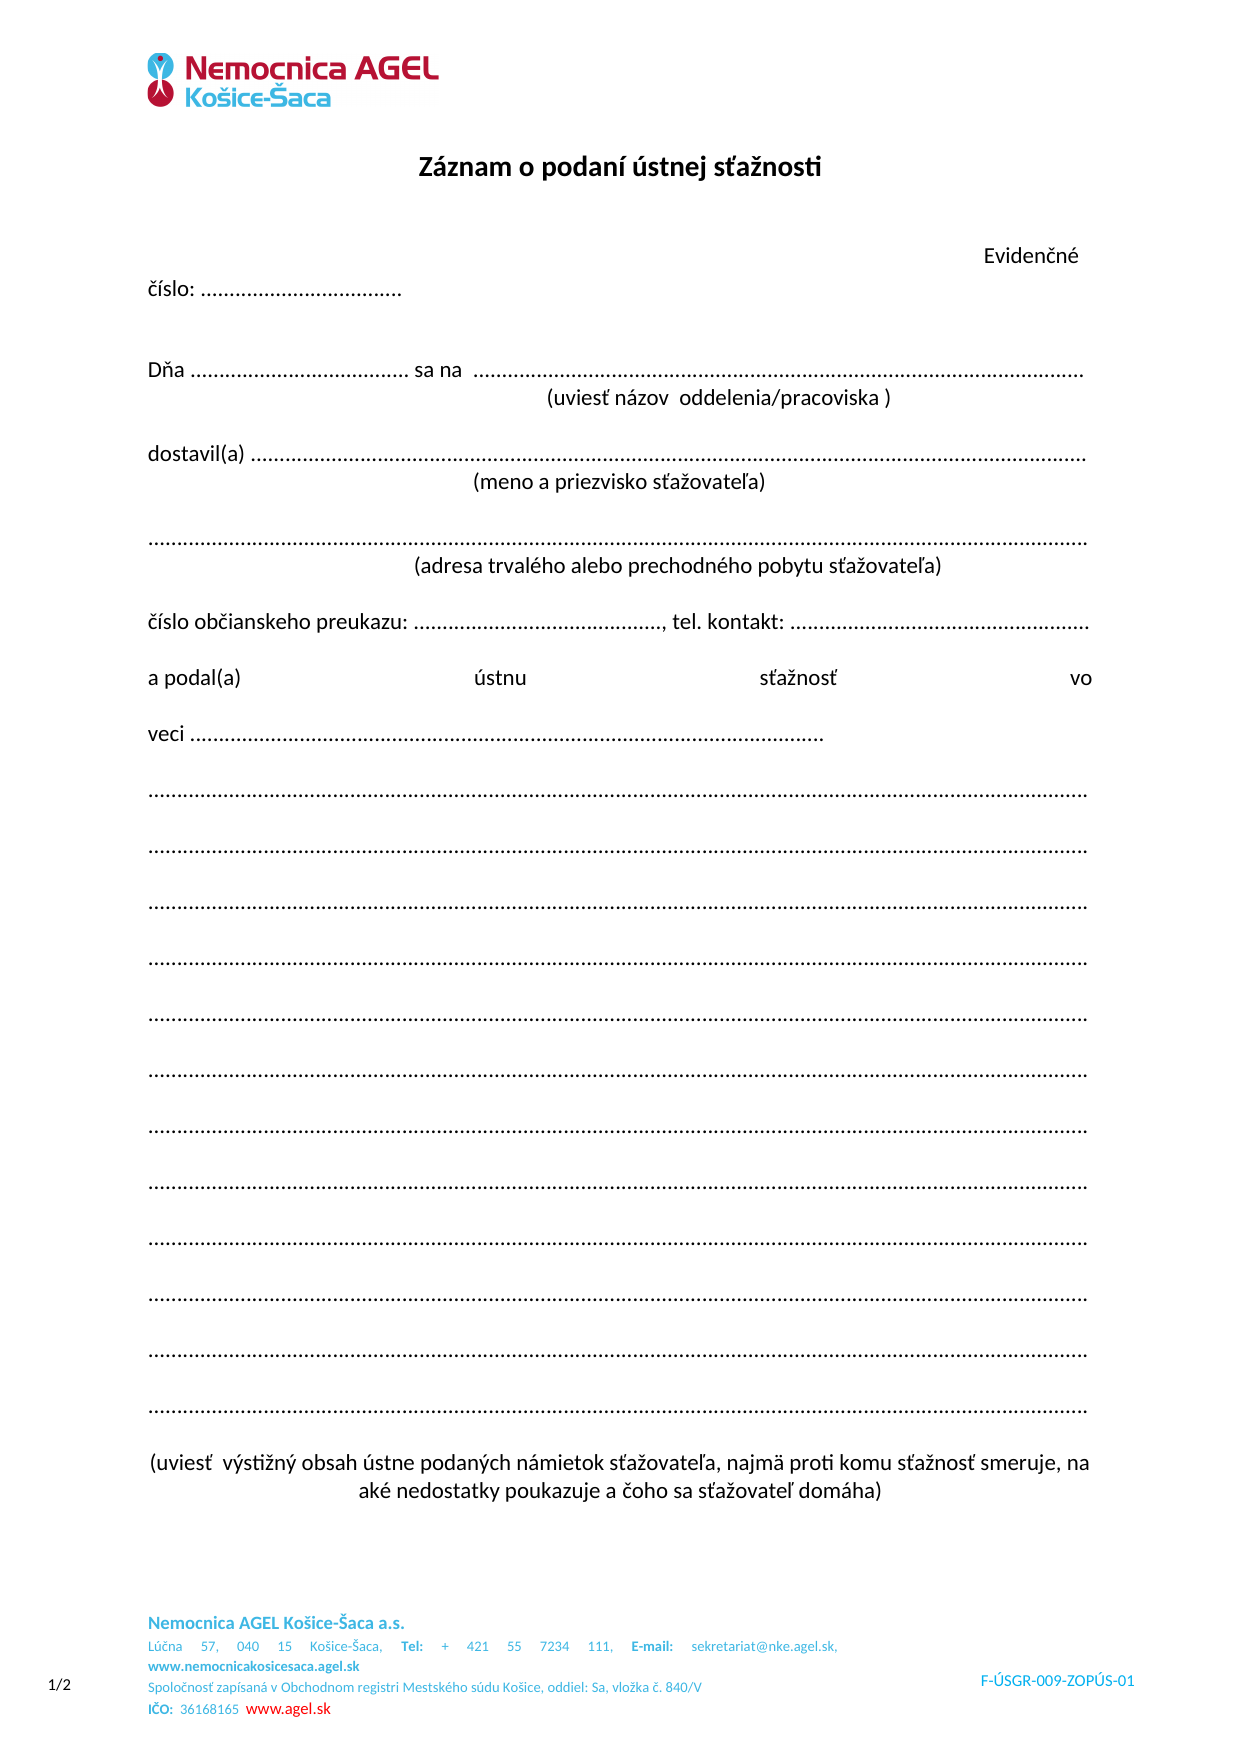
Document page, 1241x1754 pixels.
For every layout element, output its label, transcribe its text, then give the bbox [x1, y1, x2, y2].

text a podal(a) ústnu sťažnosť vo veci .............................................................................................................. [148, 663, 1092, 747]
text ................................................................................................................................................................... [148, 887, 1092, 915]
text ................................................................................................................................................................... [148, 1111, 1092, 1139]
text (uviesť názov oddelenia/pracoviska ) [148, 383, 1092, 411]
picture [147, 53, 439, 107]
text číslo občianskeho preukazu: ..........................................., tel. kontakt: .................................................... [148, 607, 1092, 635]
text Záznam o podaní ústnej sťažnosti [148, 148, 1092, 183]
text (meno a priezvisko sťažovateľa) [148, 467, 1092, 495]
text Evidenčné číslo: ................................... [148, 242, 1092, 302]
text ................................................................................................................................................................... [148, 943, 1092, 971]
text dostavil(a) ................................................................................................................................................. [148, 439, 1092, 467]
text ................................................................................................................................................................... [148, 775, 1092, 803]
text ................................................................................................................................................................... [148, 523, 1092, 551]
text ................................................................................................................................................................... [148, 831, 1092, 859]
text (adresa trvalého alebo prechodného pobytu sťažovateľa) [148, 551, 1092, 579]
text (uviesť výstižný obsah ústne podaných námietok sťažovateľa, najmä proti komu sťažnosť smeruje, na aké nedostatky poukazuje a čoho sa sťažovateľ domáha) [148, 1448, 1092, 1504]
text ................................................................................................................................................................... [148, 999, 1092, 1027]
text ............................................................................................................................................................................................................................................................................................................................................................................................................................................................................................................................................................................................................................................................................................................................................................................................................................................... [148, 1167, 1092, 1420]
text ................................................................................................................................................................... [148, 1055, 1092, 1083]
text Dňa ...................................... sa na .......................................................................................................... [148, 355, 1092, 383]
